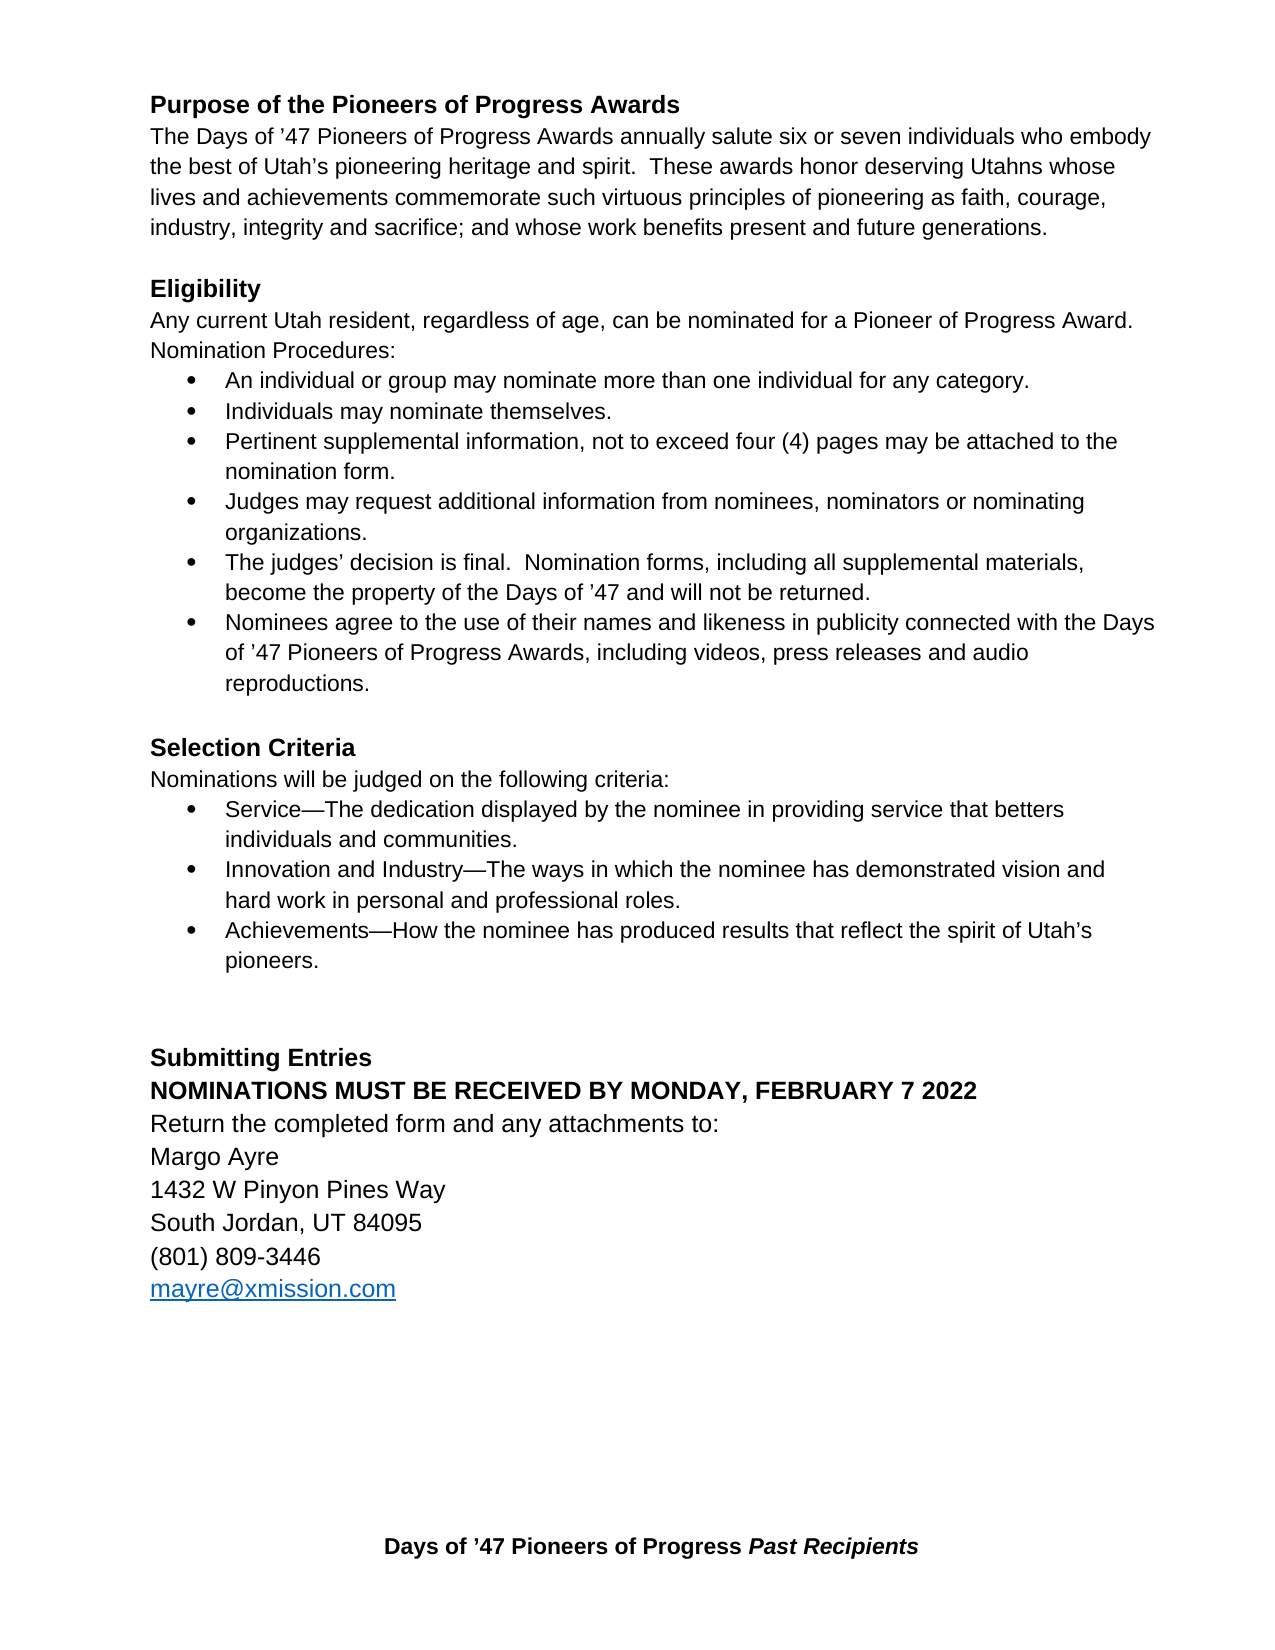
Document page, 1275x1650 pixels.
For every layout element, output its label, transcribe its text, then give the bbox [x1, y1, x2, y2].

text Days of ’47 Pioneers of Progress Past Recipients [150, 1533, 1155, 1559]
list Innovation and Industry—The ways in which the nominee has demonstrated vision and hard work in personal and professional roles. [187, 856, 1155, 913]
list Service—The dedication displayed by the nominee in providing service that betters individuals and communities. [187, 796, 1155, 853]
list An individual or group may nominate more than one individual for any category. [187, 367, 1155, 394]
text Return the completed form and any attachments to: [150, 1109, 1155, 1138]
text Margo Ayre [150, 1142, 1155, 1171]
text mayre@xmission.com [150, 1274, 1155, 1303]
text Nominations will be judged on the following criteria: [150, 766, 1155, 792]
list Pertinent supplemental information, not to exceed four (4) pages may be attached to the nomination form. [187, 428, 1155, 484]
list Individuals may nominate themselves. [187, 398, 1155, 424]
text South Jordan, UT 84095 [150, 1208, 1155, 1237]
list Nominees agree to the use of their names and likeness in publicity connected with the Days of ’47 Pioneers of Progress Awards, including videos, press releases and audio reproductions. [187, 609, 1155, 696]
text Submitting Entries [150, 1043, 1155, 1072]
text (801) 809-3446 [150, 1241, 1155, 1270]
list Achievements—How the nominee has produced results that reflect the spirit of Utah’s pioneers. [187, 917, 1155, 973]
text Eligibility [150, 274, 1155, 303]
text The Days of ’47 Pioneers of Progress Awards annually salute six or seven individuals who embody the best of Utah’s pioneering heritage and spirit. These awards honor deserving Utahns whose lives and achievements commemorate such virtuous principles of pioneering as faith, courage, industry, integrity and sacrifice; and whose work benefits present and future generations. [150, 123, 1155, 240]
text 1432 W Pinyon Pines Way [150, 1175, 1155, 1204]
text Selection Criteria [150, 733, 1155, 762]
text NOMINATIONS MUST BE RECEIVED BY MONDAY, FEBRUARY 7 2022 [150, 1076, 1155, 1105]
text Any current Utah resident, regardless of age, can be nominated for a Pioneer of Progress Award. Nomination Procedures: [150, 307, 1155, 364]
text Purpose of the Pioneers of Progress Awards [150, 90, 1155, 119]
list Judges may request additional information from nominees, nominators or nominating organizations. [187, 488, 1155, 545]
list The judges’ decision is final. Nomination forms, including all supplemental materials, become the property of the Days of ’47 and will not be returned. [187, 549, 1155, 605]
